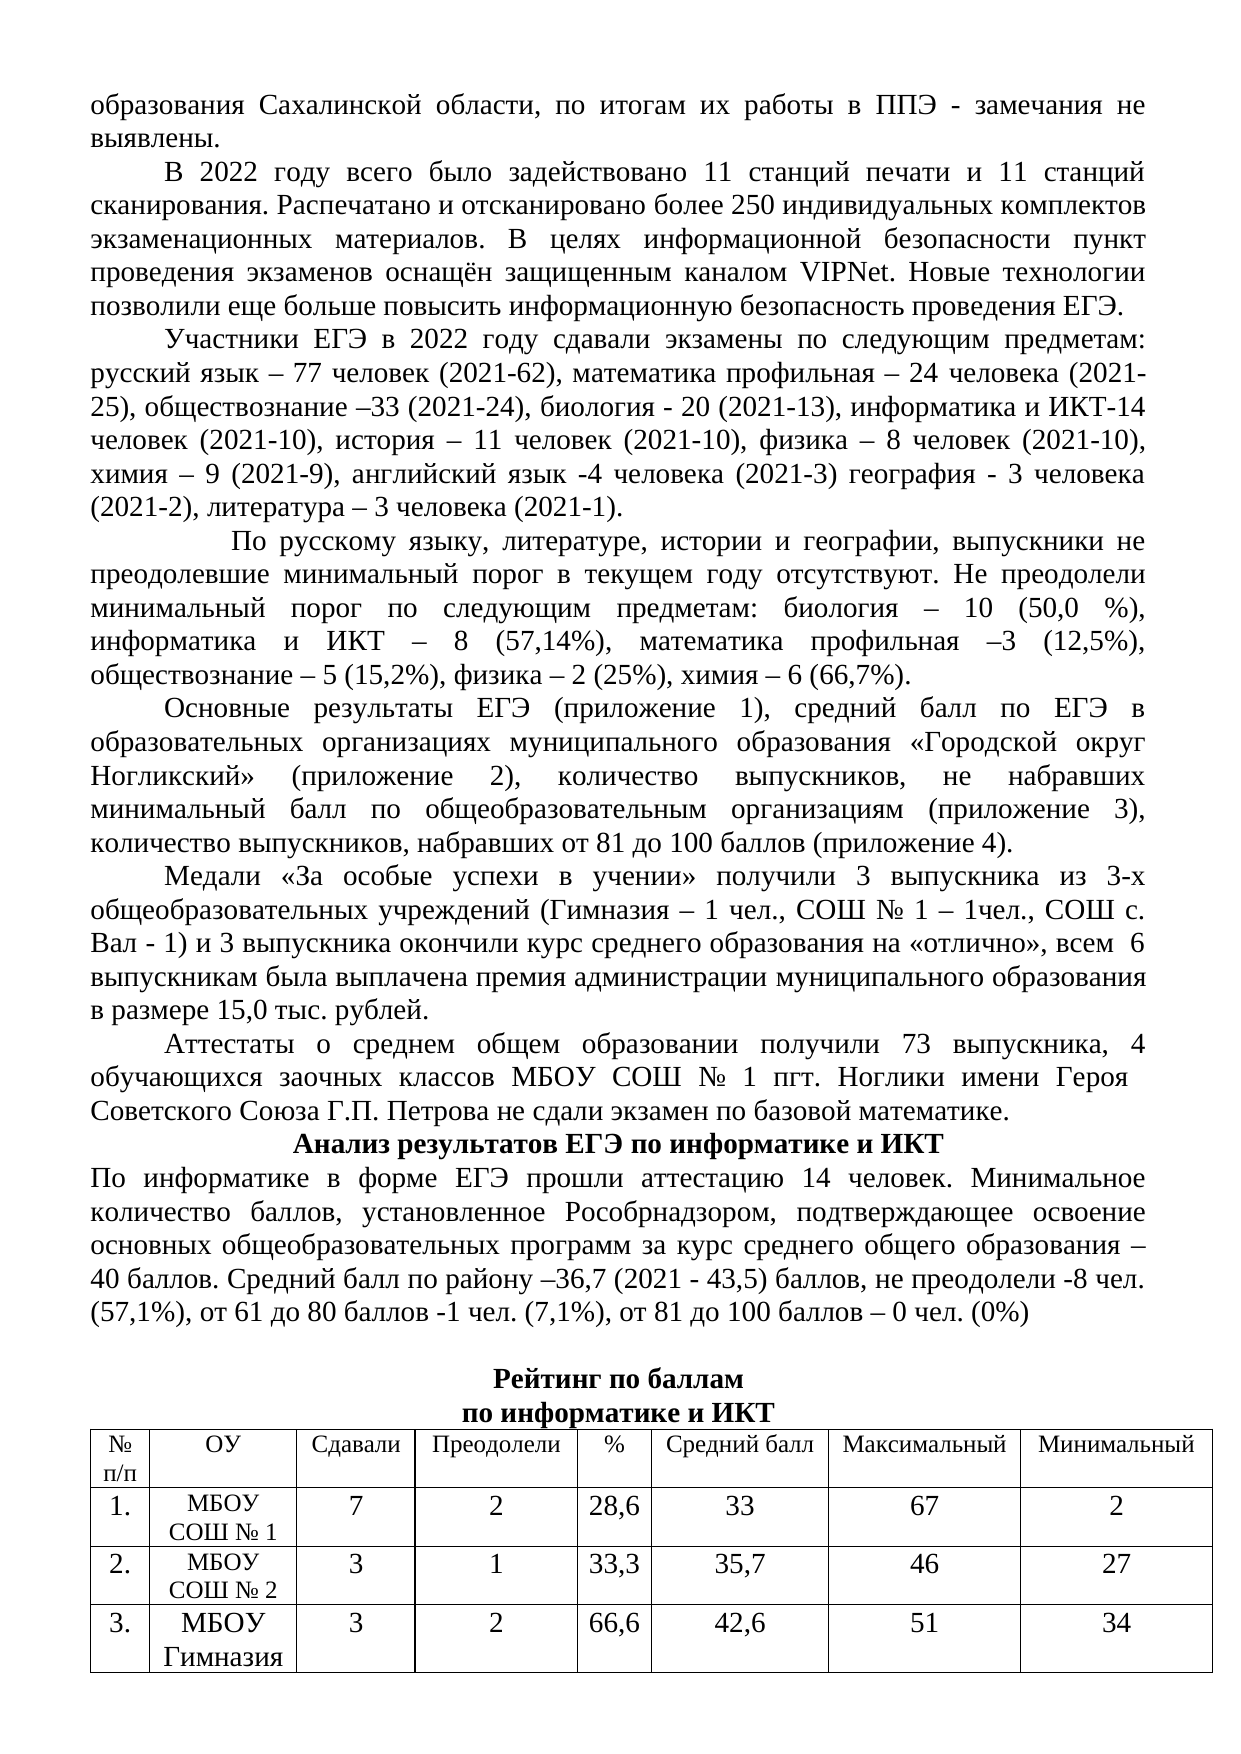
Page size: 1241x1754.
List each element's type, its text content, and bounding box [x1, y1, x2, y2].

table_header ОУ [150, 1430, 296, 1487]
table_cell 3. [91, 1605, 149, 1672]
table_cell 66,6 [578, 1605, 651, 1672]
table_cell 33 [652, 1488, 828, 1546]
table_cell 34 [1021, 1605, 1212, 1672]
table_cell 67 [829, 1488, 1020, 1546]
table_cell 27 [1021, 1547, 1212, 1604]
table_cell 2 [416, 1605, 577, 1672]
table_cell 7 [297, 1488, 414, 1546]
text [90, 87, 1146, 154]
text В 2022 году всего было задействовано 11 станций печати и 11 станций сканирования. Распечатано и отсканировано более 250 индивидуальных комплектов экзаменационных материалов. В целях информационной безопасности пункт проведения экзаменов оснащён защищенным каналом VIPNet. Новые технологии позволили еще больше повысить информационную безопасность проведения ЕГЭ. [90, 154, 1146, 322]
text Анализ результатов ЕГЭ по информатике и ИКТ [90, 1127, 1146, 1160]
table_cell 2 [1021, 1488, 1212, 1546]
table_cell 2. [91, 1547, 149, 1604]
text Участники ЕГЭ в 2022 году сдавали экзамены по следующим предметам: русский язык – 77 человек (2021-62), математика профильная – 24 человека (2021-25), обществознание –33 (2021-24), биология - 20 (2021-13), информатика и ИКТ-14 человек (2021-10), история – 11 человек (2021-10), физика – 8 человек (2021-10), химия – 9 (2021-9), английский язык -4 человека (2021-3) география - 3 человека (2021-2), литература – 3 человека (2021-1). [90, 322, 1146, 523]
table_cell 3 [297, 1547, 414, 1604]
table_header Преодолели [416, 1430, 577, 1487]
table_cell 51 [829, 1605, 1020, 1672]
table_header Минимальный [1021, 1430, 1212, 1487]
table_header Средний балл [652, 1430, 828, 1487]
text по информатике и ИКТ [90, 1395, 1146, 1428]
table_cell МБОУ Гимназия [150, 1605, 296, 1672]
table_header Максимальный [829, 1430, 1020, 1487]
table_cell 33,3 [578, 1547, 651, 1604]
text Медали «За особые успехи в учении» получили 3 выпускника из 3-х общеобразовательных учреждений (Гимназия – 1 чел., СОШ № 1 – 1чел., СОШ с. Вал - 1) и 3 выпускника окончили курс среднего образования на «отлично», всем 6 выпускникам была выплачена премия администрации муниципального образования в размере 15,0 тыс. рублей. [90, 858, 1146, 1026]
table_header Сдавали [297, 1430, 414, 1487]
text Основные результаты ЕГЭ (приложение 1), средний балл по ЕГЭ в образовательных организациях муниципального образования «Городской округ Ногликский» (приложение 2), количество выпускников, не набравших минимальный балл по общеобразовательным организациям (приложение 3), количество выпускников, набравших от 81 до 100 баллов (приложение 4). [90, 691, 1146, 858]
table_header № п/п [91, 1430, 149, 1487]
text По информатике в форме ЕГЭ прошли аттестацию 14 человек. Минимальное количество баллов, установленное Рособрнадзором, подтверждающее освоение основных общеобразовательных программ за курс среднего общего образования – 40 баллов. Средний балл по району –36,7 (2021 - 43,5) баллов, не преодолели -8 чел. (57,1%), от 61 до 80 баллов -1 чел. (7,1%), от 81 до 100 баллов – 0 чел. (0%) [90, 1160, 1146, 1328]
table_header % [578, 1430, 651, 1487]
table_cell МБОУ СОШ № 1 [150, 1488, 296, 1546]
table_cell 28,6 [578, 1488, 651, 1546]
table_cell 1. [91, 1488, 149, 1546]
table_cell 3 [297, 1605, 414, 1672]
table_cell 2 [416, 1488, 577, 1546]
text Аттестаты о среднем общем образовании получили 73 выпускника, 4 обучающихся заочных классов МБОУ СОШ № 1 пгт. Ноглики имени Героя Cоветского Cоюза Г.П. Петрова не сдали экзамен по базовой математике. [90, 1026, 1146, 1127]
table_cell 46 [829, 1547, 1020, 1604]
text По русскому языку, литературе, истории и географии, выпускники не преодолевшие минимальный порог в текущем году отсутствуют. Не преодолели минимальный порог по следующим предметам: биология – 10 (50,0 %), информатика и ИКТ – 8 (57,14%), математика профильная –3 (12,5%), обществознание – 5 (15,2%), физика – 2 (25%), химия – 6 (66,7%). [90, 523, 1146, 691]
table_cell МБОУ СОШ № 2 [150, 1547, 296, 1604]
table_cell 42,6 [652, 1605, 828, 1672]
text Рейтинг по баллам [90, 1361, 1146, 1395]
table_cell 1 [416, 1547, 577, 1604]
table_cell 35,7 [652, 1547, 828, 1604]
